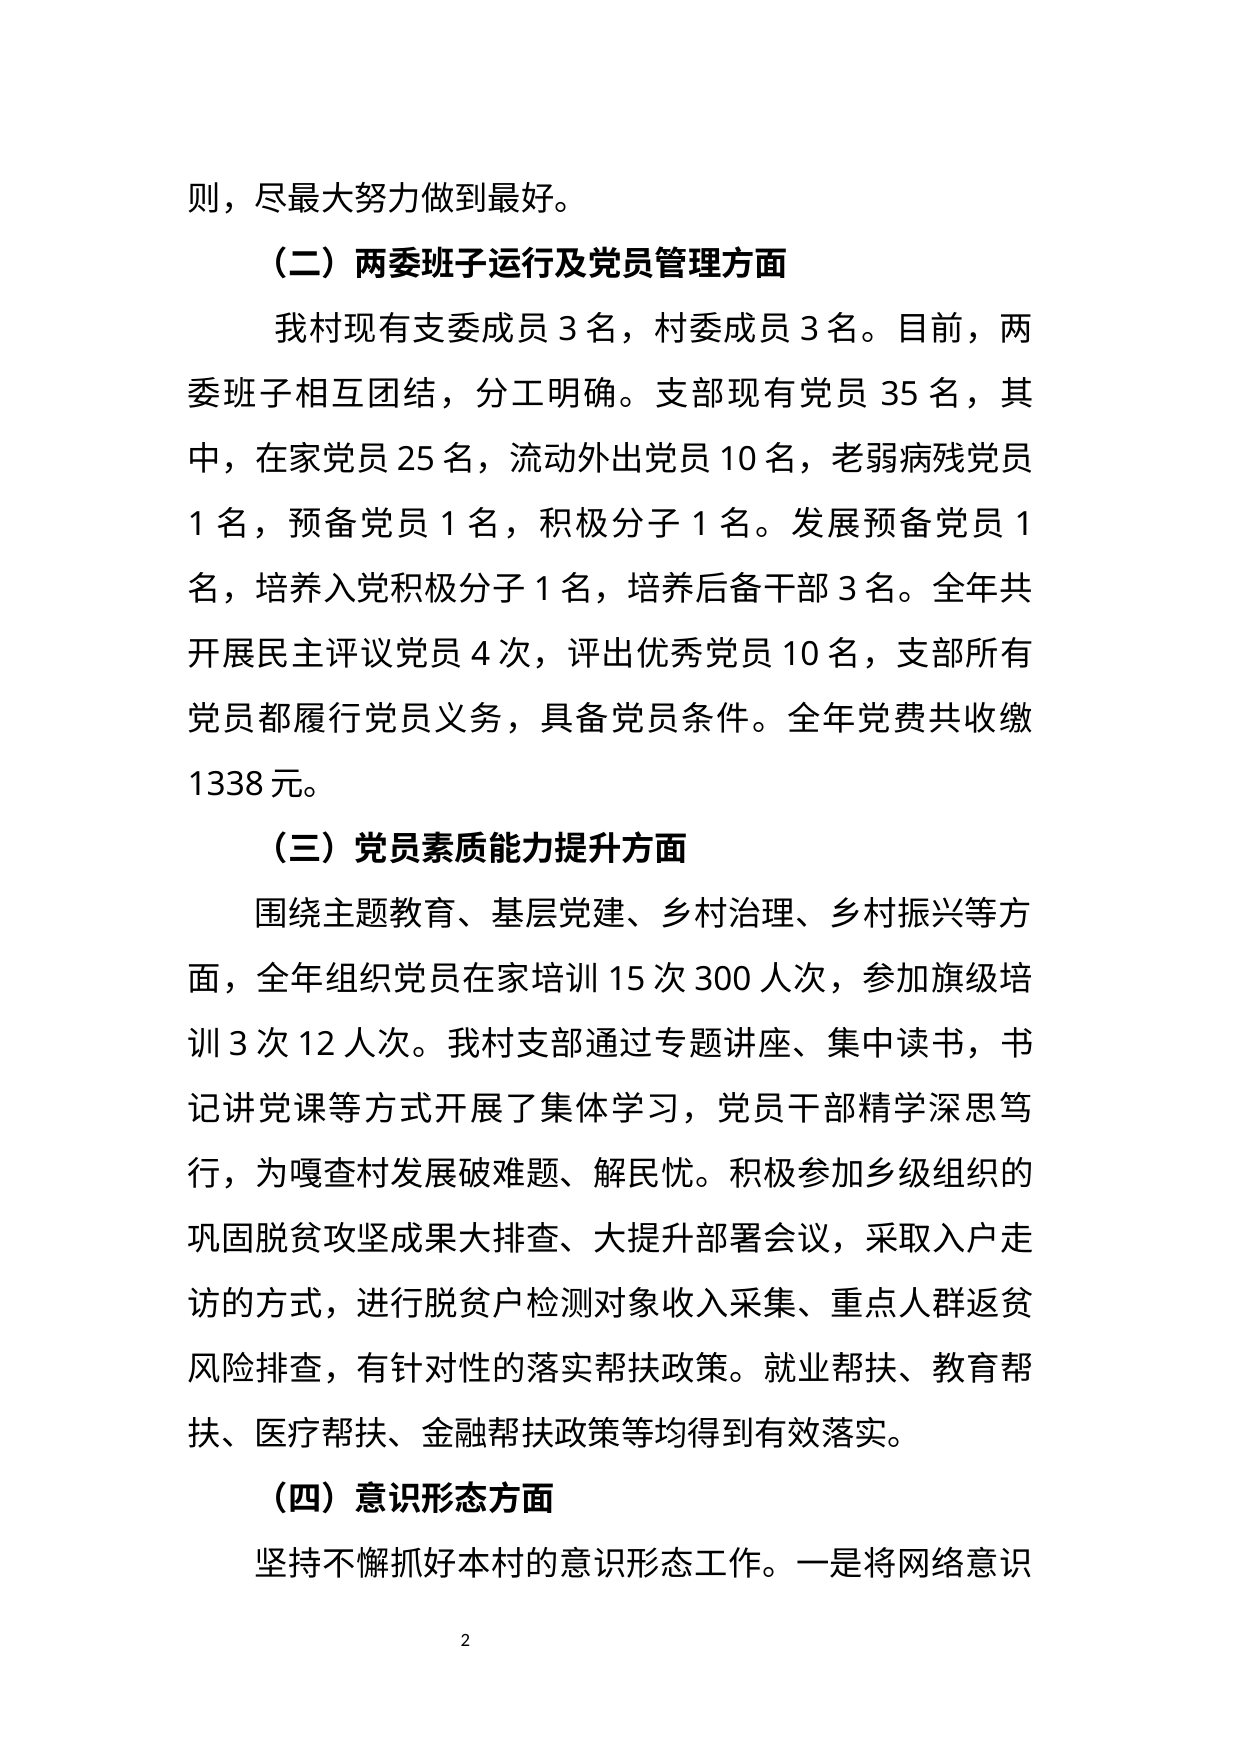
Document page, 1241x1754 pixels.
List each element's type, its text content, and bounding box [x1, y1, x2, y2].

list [187, 1528, 1033, 1593]
list （四）意识形态方面 [187, 1463, 1033, 1528]
list 两委班子运行及党员管理方面 [187, 228, 1033, 293]
text （三）党员素质能力提升方面 [187, 813, 1033, 878]
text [187, 163, 1033, 228]
text 围绕主题教育、基层党建、乡村治理、乡村振兴等方面，全年组织党员在家培训15次300人次，参加旗级培训3次12人次。我村支部通过专题讲座、集中读书，书记讲党课等方式开展了集体学习，党员干部精学深思笃行，为嘎查村发展破难题、解民忧。积极参加乡级组织的巩固脱贫攻坚成果大排查、大提升部署会议，采取入户走访的方式，进行脱贫户检测对象收入采集、重点人群返贫风险排查，有针对性的落实帮扶政策。就业帮扶、教育帮扶、医疗帮扶、金融帮扶政策等均得到有效落实。 [187, 878, 1033, 1463]
text 我村现有支委成员3名，村委成员3名。目前，两委班子相互团结，分工明确。支部现有党员35名，其中，在家党员25名，流动外出党员10名，老弱病残党员1名，预备党员1名，积极分子1名。发展预备党员1名，培养入党积极分子1名，培养后备干部3名。全年共开展民主评议党员4次，评出优秀党员10名，支部所有党员都履行党员义务，具备党员条件。全年党费共收缴1338元。 [187, 293, 1033, 813]
